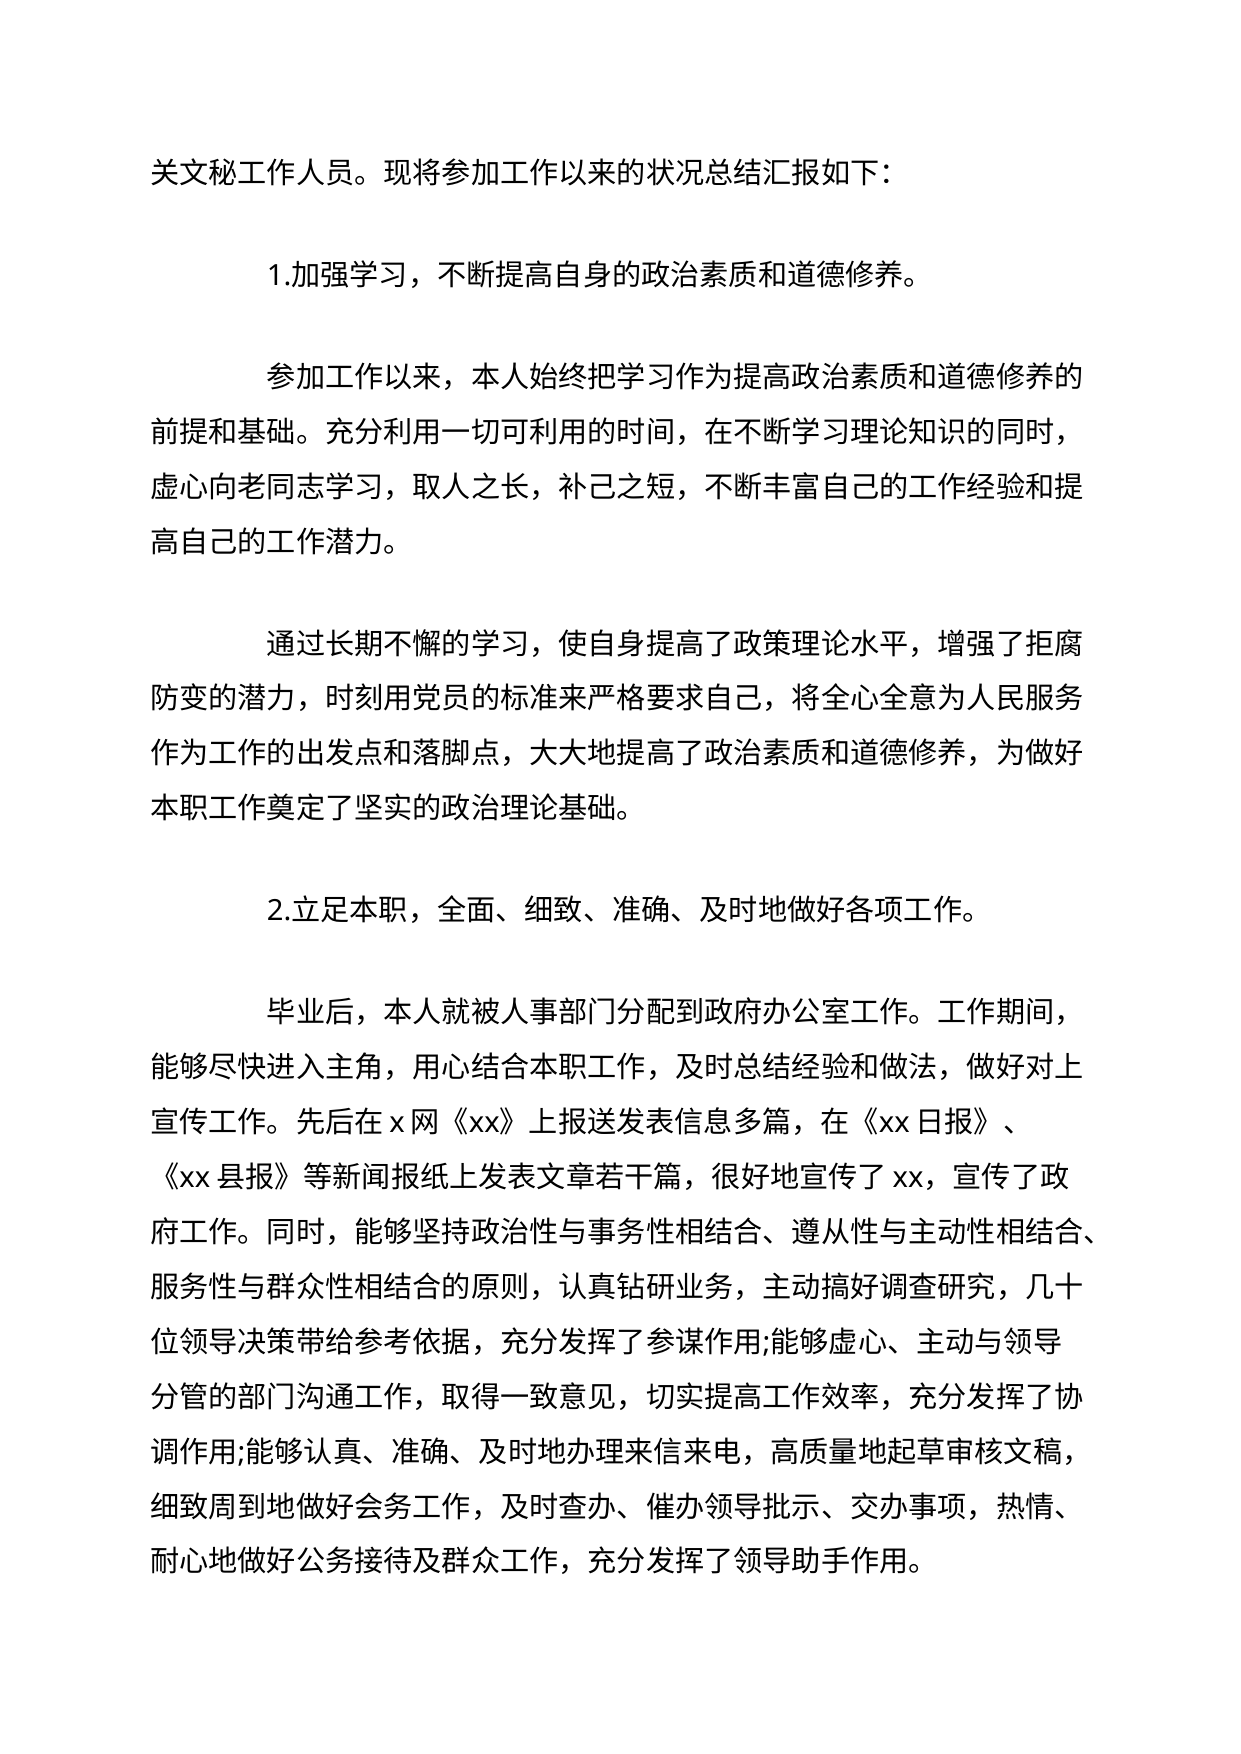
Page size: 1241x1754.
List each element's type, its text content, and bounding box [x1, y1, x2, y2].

text 参加工作以来，本人始终把学习作为提高政治素质和道德修养的前提和基础。充分利用一切可利用的时间，在不断学习理论知识的同时，虚心向老同志学习，取人之长，补己之短，不断丰富自己的工作经验和提高自己的工作潜力。 [150, 354, 1090, 561]
text 毕业后，本人就被人事部门分配到政府办公室工作。工作期间，能够尽快进入主角，用心结合本职工作，及时总结经验和做法，做好对上宣传工作。先后在x网《xx》上报送发表信息多篇，在《xx日报》、《xx县报》等新闻报纸上发表文章若干篇，很好地宣传了xx，宣传了政府工作。同时，能够坚持政治性与事务性相结合、遵从性与主动性相结合、服务性与群众性相结合的原则，认真钻研业务，主动搞好调查研究，几十位领导决策带给参考依据，充分发挥了参谋作用;能够虚心、主动与领导分管的部门沟通工作，取得一致意见，切实提高工作效率，充分发挥了协调作用;能够认真、准确、及时地办理来信来电，高质量地起草审核文稿，细致周到地做好会务工作，及时查办、催办领导批示、交办事项，热情、耐心地做好公务接待及群众工作，充分发挥了领导助手作用。 [150, 989, 1090, 1580]
text 1.加强学习，不断提高自身的政治素质和道德修养。 [150, 252, 1090, 294]
text 通过长期不懈的学习，使自身提高了政策理论水平，增强了拒腐防变的潜力，时刻用党员的标准来严格要求自己，将全心全意为人民服务作为工作的出发点和落脚点，大大地提高了政治素质和道德修养，为做好本职工作奠定了坚实的政治理论基础。 [150, 620, 1090, 827]
text 2.立足本职，全面、细致、准确、及时地做好各项工作。 [150, 887, 1090, 929]
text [150, 150, 1090, 192]
